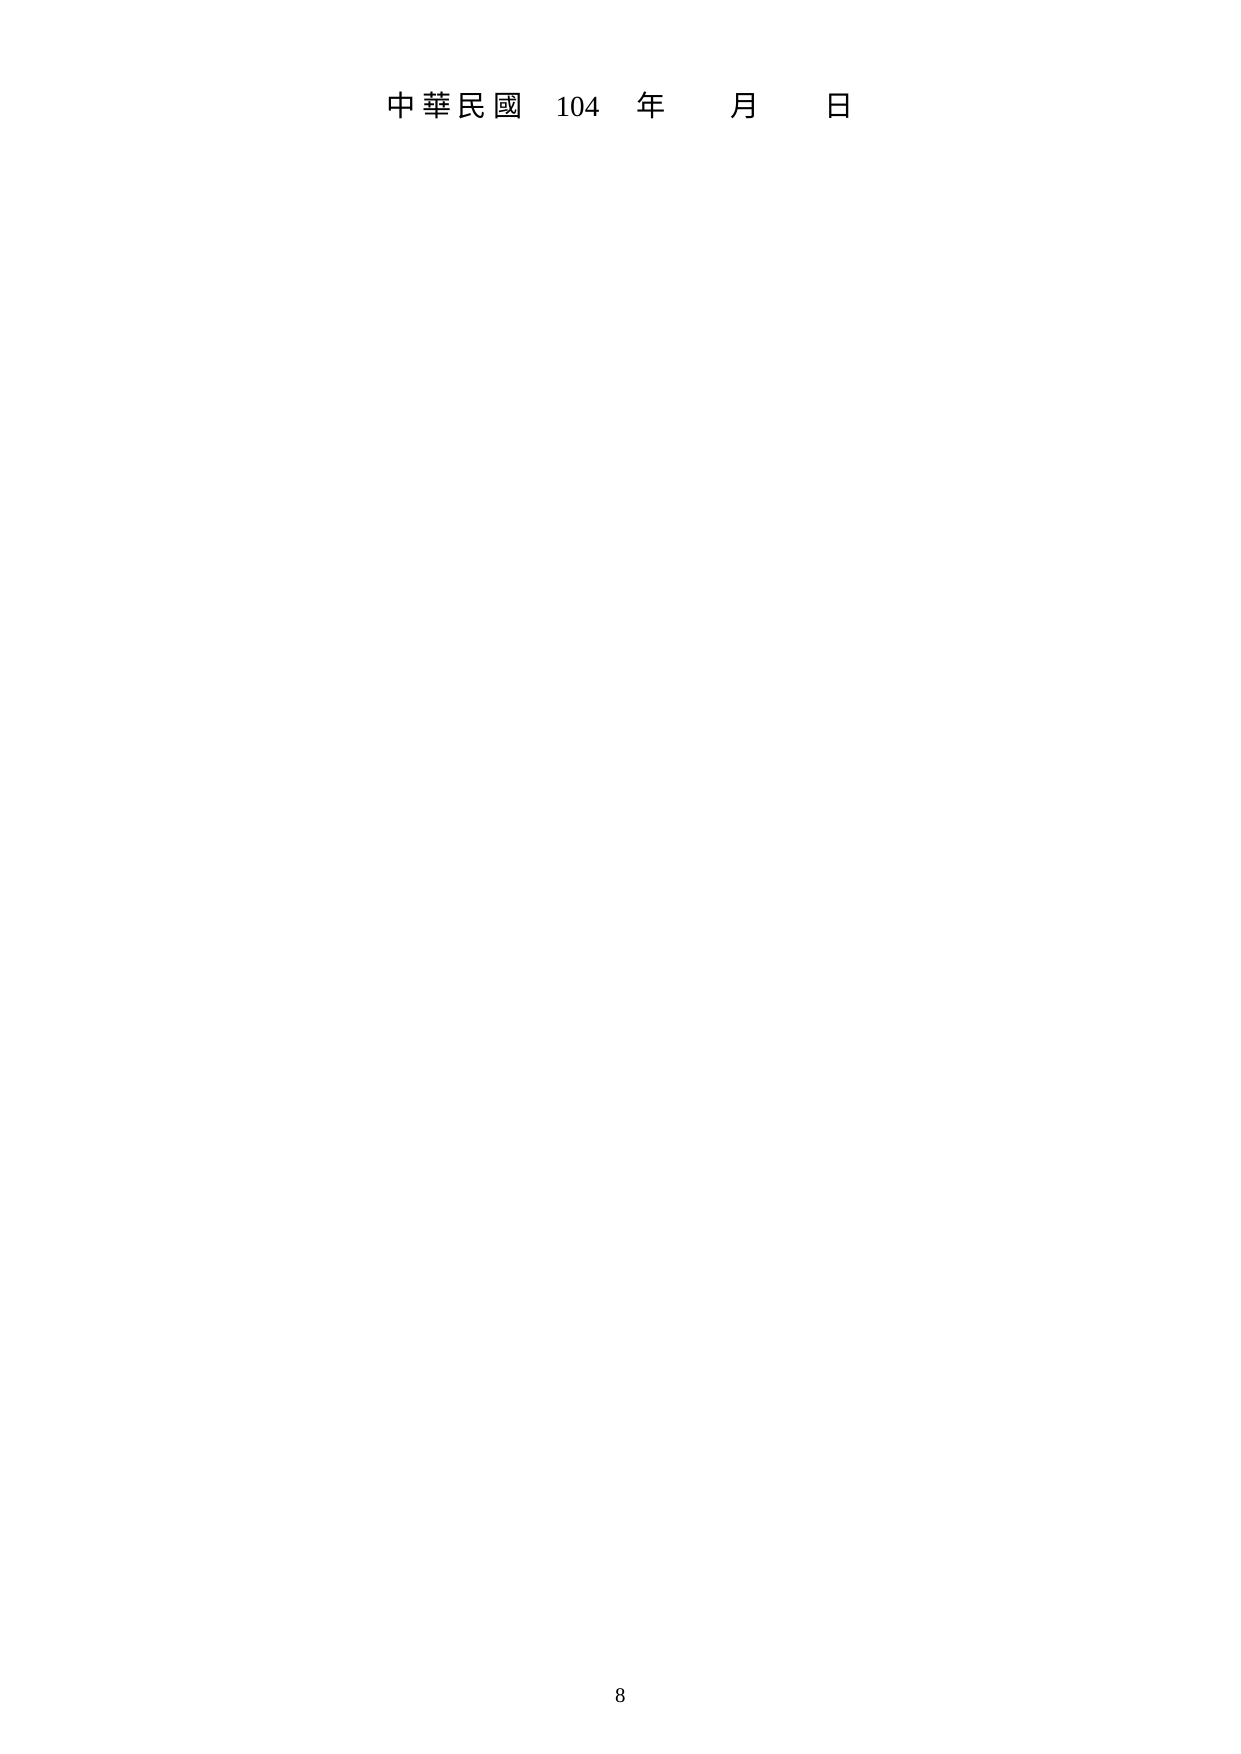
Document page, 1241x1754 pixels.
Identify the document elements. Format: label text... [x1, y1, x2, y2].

text 中 華 民 國 104 年 月 日 [106, 77, 1134, 127]
